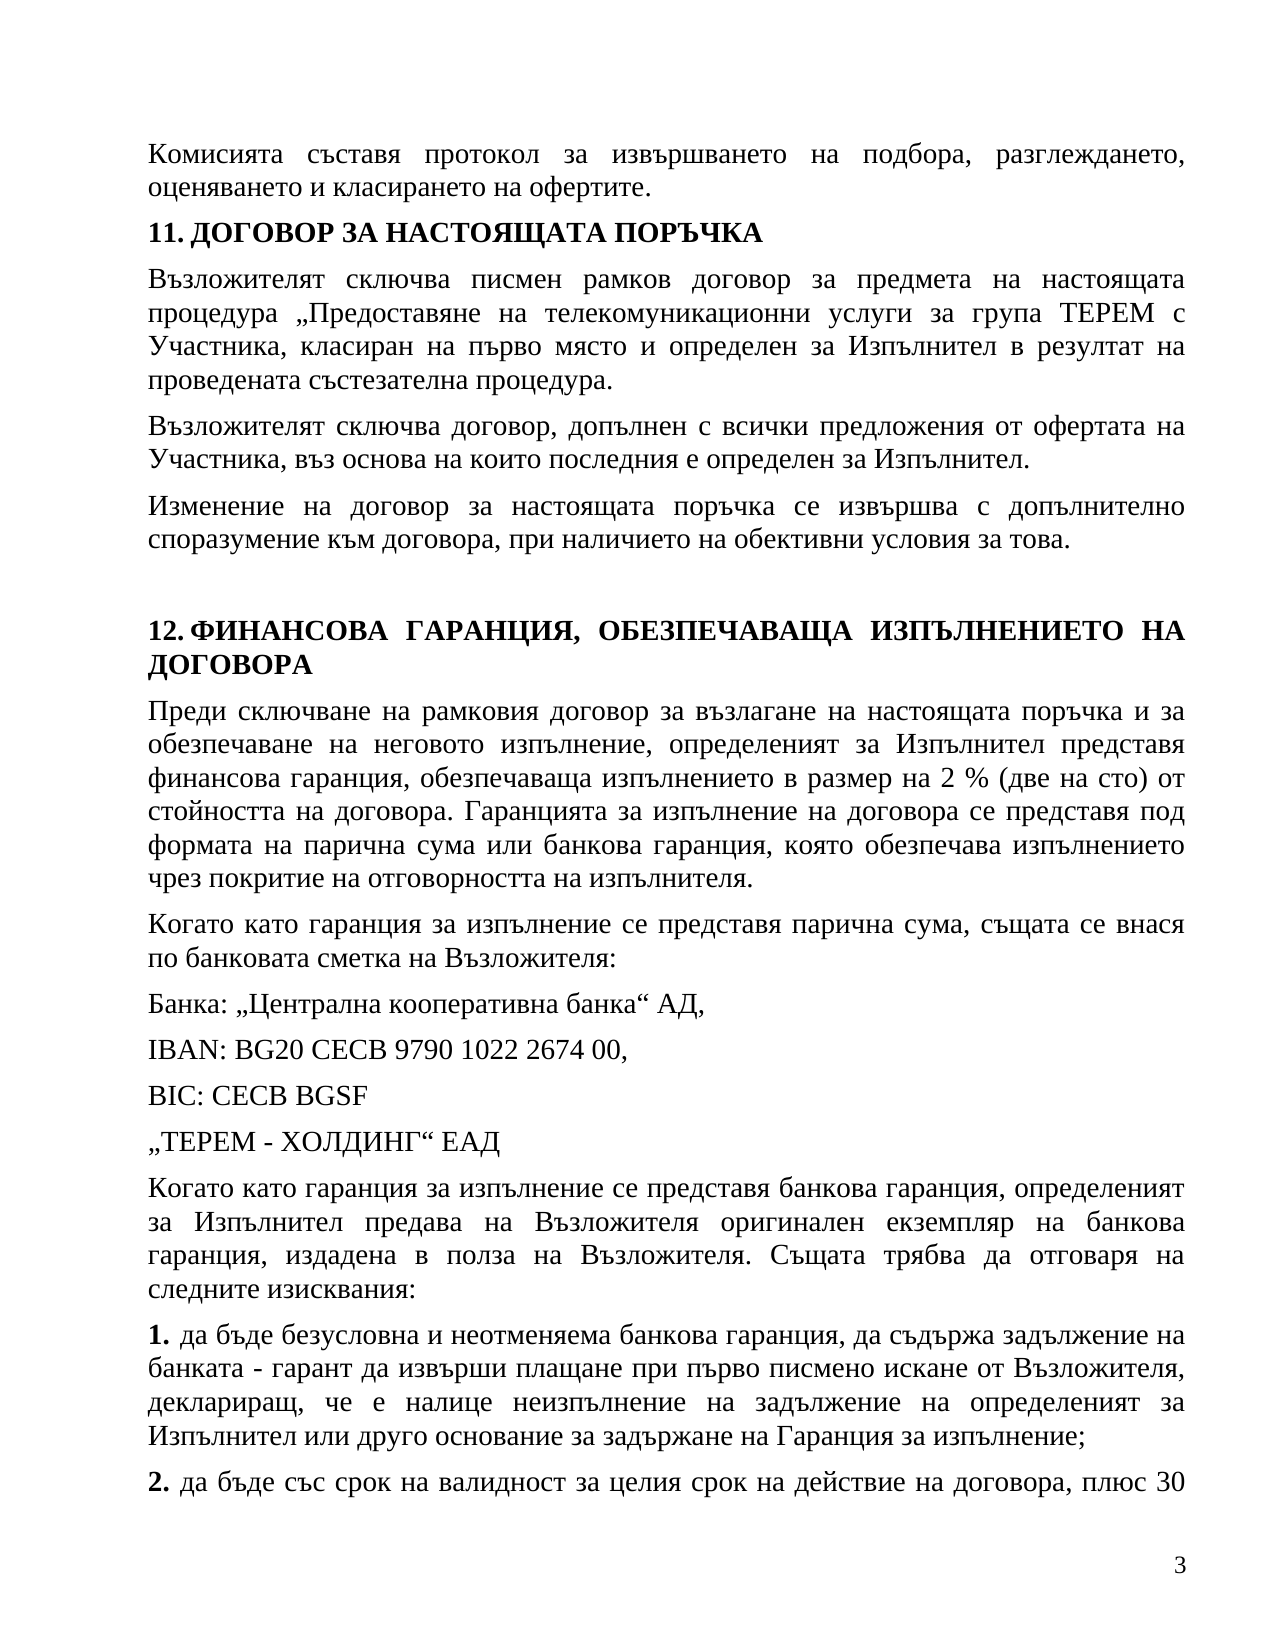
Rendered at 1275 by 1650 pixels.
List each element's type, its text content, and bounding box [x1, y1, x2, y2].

text IBAN: BG20 CECB 9790 1022 2674 00, [148, 1032, 1186, 1066]
text Възложителят сключва договор, допълнен с всички предложения от офертата на Участника, въз основа на които последния е определен за Изпълнител. [148, 408, 1186, 475]
text Изменение на договор за настоящата поръчка се извършва с допълнително споразумение към договора, при наличието на обективни условия за това. [148, 488, 1186, 555]
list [148, 1464, 1186, 1497]
text Комисията съставя протокол за извършването на подбора, разглеждането, оценяването и класирането на офертите. [148, 136, 1186, 203]
list да бъде безусловна и неотменяема банкова гаранция, да съдържа задължение на банката - гарант да извърши плащане при първо писмено искане от Възложителя, деклариращ, че е налице неизпълнение на задължение на определеният за Изпълнител или друго основание за задържане на Гаранция за изпълнение; [148, 1317, 1186, 1451]
text Банка: „Централна кооперативна банка“ АД, [148, 986, 1186, 1020]
text Преди сключване на рамковия договор за възлагане на настоящата поръчка и за обезпечаване на неговото изпълнение, определеният за Изпълнител представя финансова гаранция, обезпечаваща изпълнението в размер на 2 % (две на сто) от стойността на договора. Гаранцията за изпълнение на договора се представя под формата на парична сума или банкова гаранция, която обезпечава изпълнението чрез покритие на отговорността на изпълнителя. [148, 693, 1186, 894]
text Когато като гаранция за изпълнение се представя банкова гаранция, определеният за Изпълнител предава на Възложителя оригинален екземпляр на банкова гаранция, издадена в полза на Възложителя. Същата трябва да отговаря на следните изисквания: [148, 1170, 1186, 1304]
text „ТЕРЕМ - ХОЛДИНГ“ ЕАД [148, 1124, 1186, 1158]
text Възложителят сключва писмен рамков договор за предмета на настоящата процедура „Предоставяне на телекомуникационни услуги за група ТЕРЕМ с Участника, класиран на първо място и определен за Изпълнител в резултат на проведената състезателна процедура. [148, 261, 1186, 396]
text BIC: CECB BGSF [148, 1078, 1186, 1112]
list ФИНАНСОВА ГАРАНЦИЯ, ОБЕЗПЕЧАВАЩА ИЗПЪЛНЕНИЕТО НА ДОГОВОРА [148, 613, 1186, 680]
list ДОГОВОР ЗА НАСТОЯЩАТА ПОРЪЧКА [148, 215, 1186, 249]
text Когато като гаранция за изпълнение се представя парична сума, същата се внася по банковата сметка на Възложителя: [148, 907, 1186, 974]
